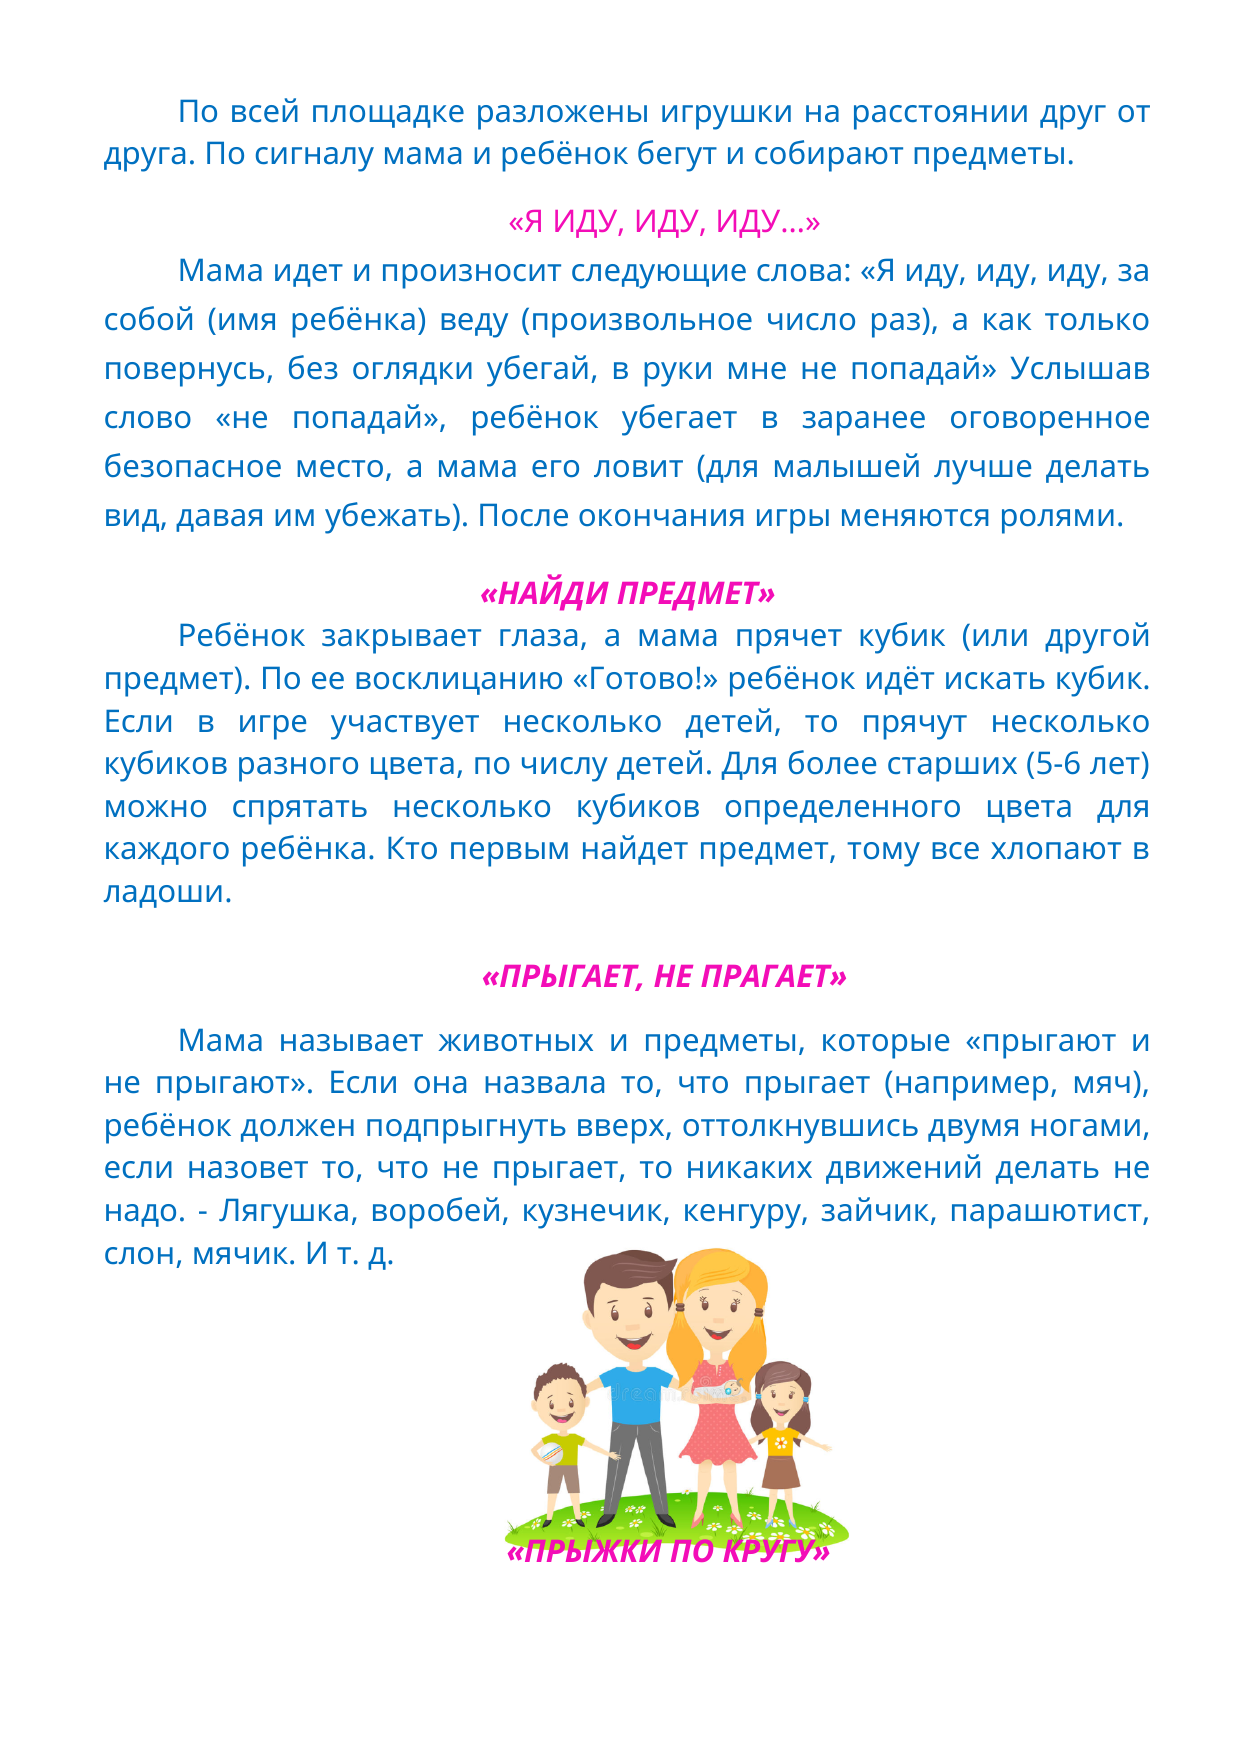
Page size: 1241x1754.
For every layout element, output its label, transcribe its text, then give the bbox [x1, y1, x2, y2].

text Мама идет и произносит следующие слова: «Я иду, иду, иду, за собой (имя ребёнка) веду (произвольное число раз), а как только повернусь, без оглядки убегай, в руки мне не попадай» Услышав слово «не попадай», ребёнок убегает в заранее оговоренное безопасное место, а мама его ловит (для малышей лучше делать вид, давая им убежать). После окончания игры меняются ролями. [103, 248, 1152, 535]
text Ребёнок закрывает глаза, а мама прячет кубик (или другой предмет). По ее восклицанию «Готово!» ребёнок идёт искать кубик. Если в игре участвует несколько детей, то прячут несколько кубиков разного цвета, по числу детей. Для более старших (5-6 лет) можно спрятать несколько кубиков определенного цвета для каждого ребёнка. Кто первым найдет предмет, тому все хлопают в ладоши. [103, 613, 1152, 912]
text «ПРЫЖКИ ПО КРУГУ» [103, 1529, 1152, 1571]
text Мама называет животных и предметы, которые «прыгают и не прыгают». Если она назвала то, что прыгает (например, мяч), ребёнок должен подпрыгнуть вверх, оттолкнувшись двумя ногами, если назовет то, что не прыгает, то никаких движений делать не надо. - Лягушка, воробей, кузнечик, кенгуру, зайчик, парашютист, слон, мячик. И т. д. [103, 1018, 1152, 1273]
picture [497, 1273, 856, 1529]
text «ПРЫГАЕТ, НЕ ПРАГАЕТ» [103, 954, 1152, 997]
text «Я ИДУ, ИДУ, ИДУ…» [177, 199, 1152, 241]
text «НАЙДИ ПРЕДМЕТ» [103, 571, 1152, 613]
text По всей площадке разложены игрушки на расстоянии друг от друга. По сигналу мама и ребёнок бегут и собирают предметы. [103, 89, 1152, 174]
